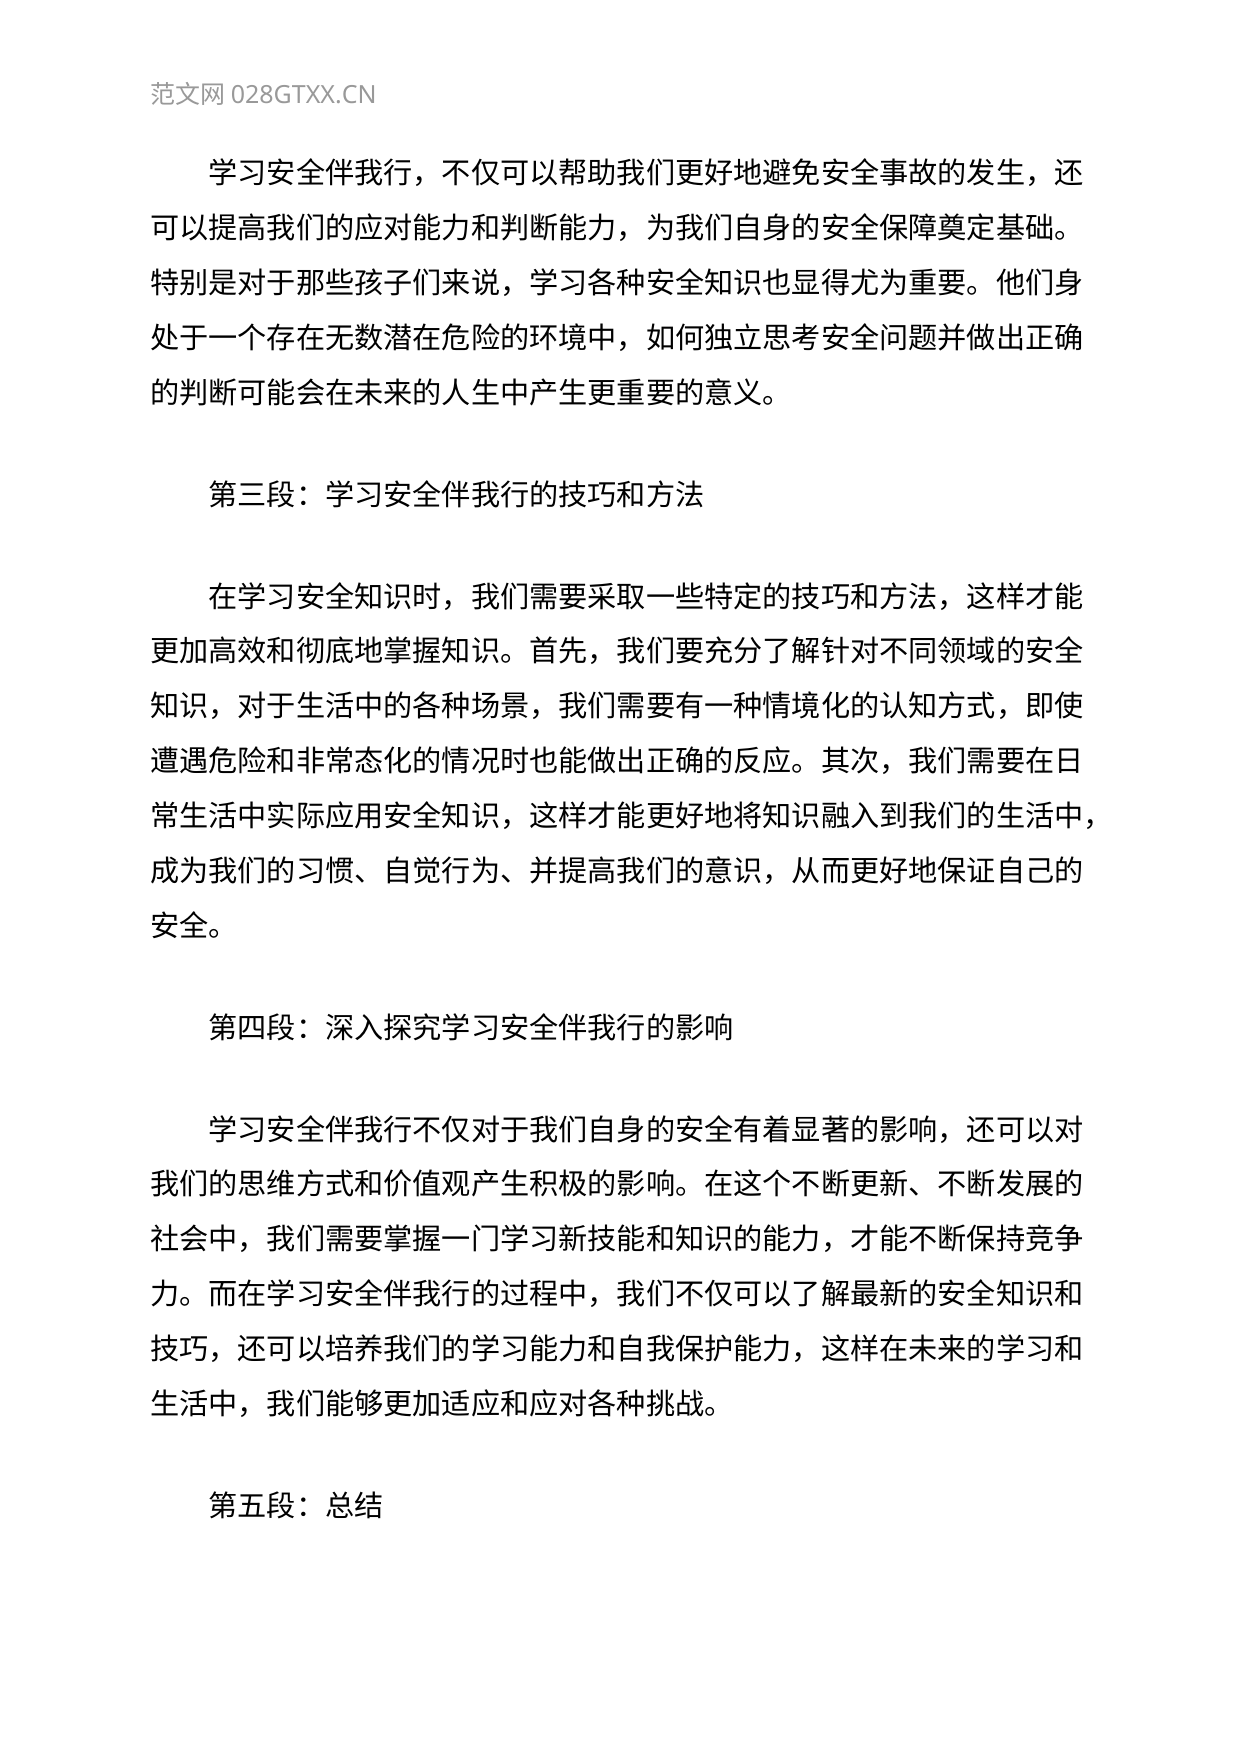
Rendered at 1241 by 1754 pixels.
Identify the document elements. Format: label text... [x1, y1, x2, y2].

text 学习安全伴我行不仅对于我们自身的安全有着显著的影响，还可以对我们的思维方式和价值观产生积极的影响。在这个不断更新、不断发展的社会中，我们需要掌握一门学习新技能和知识的能力，才能不断保持竞争力。而在学习安全伴我行的过程中，我们不仅可以了解最新的安全知识和技巧，还可以培养我们的学习能力和自我保护能力，这样在未来的学习和生活中，我们能够更加适应和应对各种挑战。 [150, 1106, 1090, 1423]
text 第三段：学习安全伴我行的技巧和方法 [150, 471, 1090, 514]
text 学习安全伴我行，不仅可以帮助我们更好地避免安全事故的发生，还可以提高我们的应对能力和判断能力，为我们自身的安全保障奠定基础。特别是对于那些孩子们来说，学习各种安全知识也显得尤为重要。他们身处于一个存在无数潜在危险的环境中，如何独立思考安全问题并做出正确的判断可能会在未来的人生中产生更重要的意义。 [150, 150, 1090, 412]
text 第四段：深入探究学习安全伴我行的影响 [150, 1004, 1090, 1047]
text 在学习安全知识时，我们需要采取一些特定的技巧和方法，这样才能更加高效和彻底地掌握知识。首先，我们要充分了解针对不同领域的安全知识，对于生活中的各种场景，我们需要有一种情境化的认知方式，即使遭遇危险和非常态化的情况时也能做出正确的反应。其次，我们需要在日常生活中实际应用安全知识，这样才能更好地将知识融入到我们的生活中，成为我们的习惯、自觉行为、并提高我们的意识，从而更好地保证自己的安全。 [150, 573, 1090, 945]
text 第五段：总结 [150, 1482, 1090, 1524]
